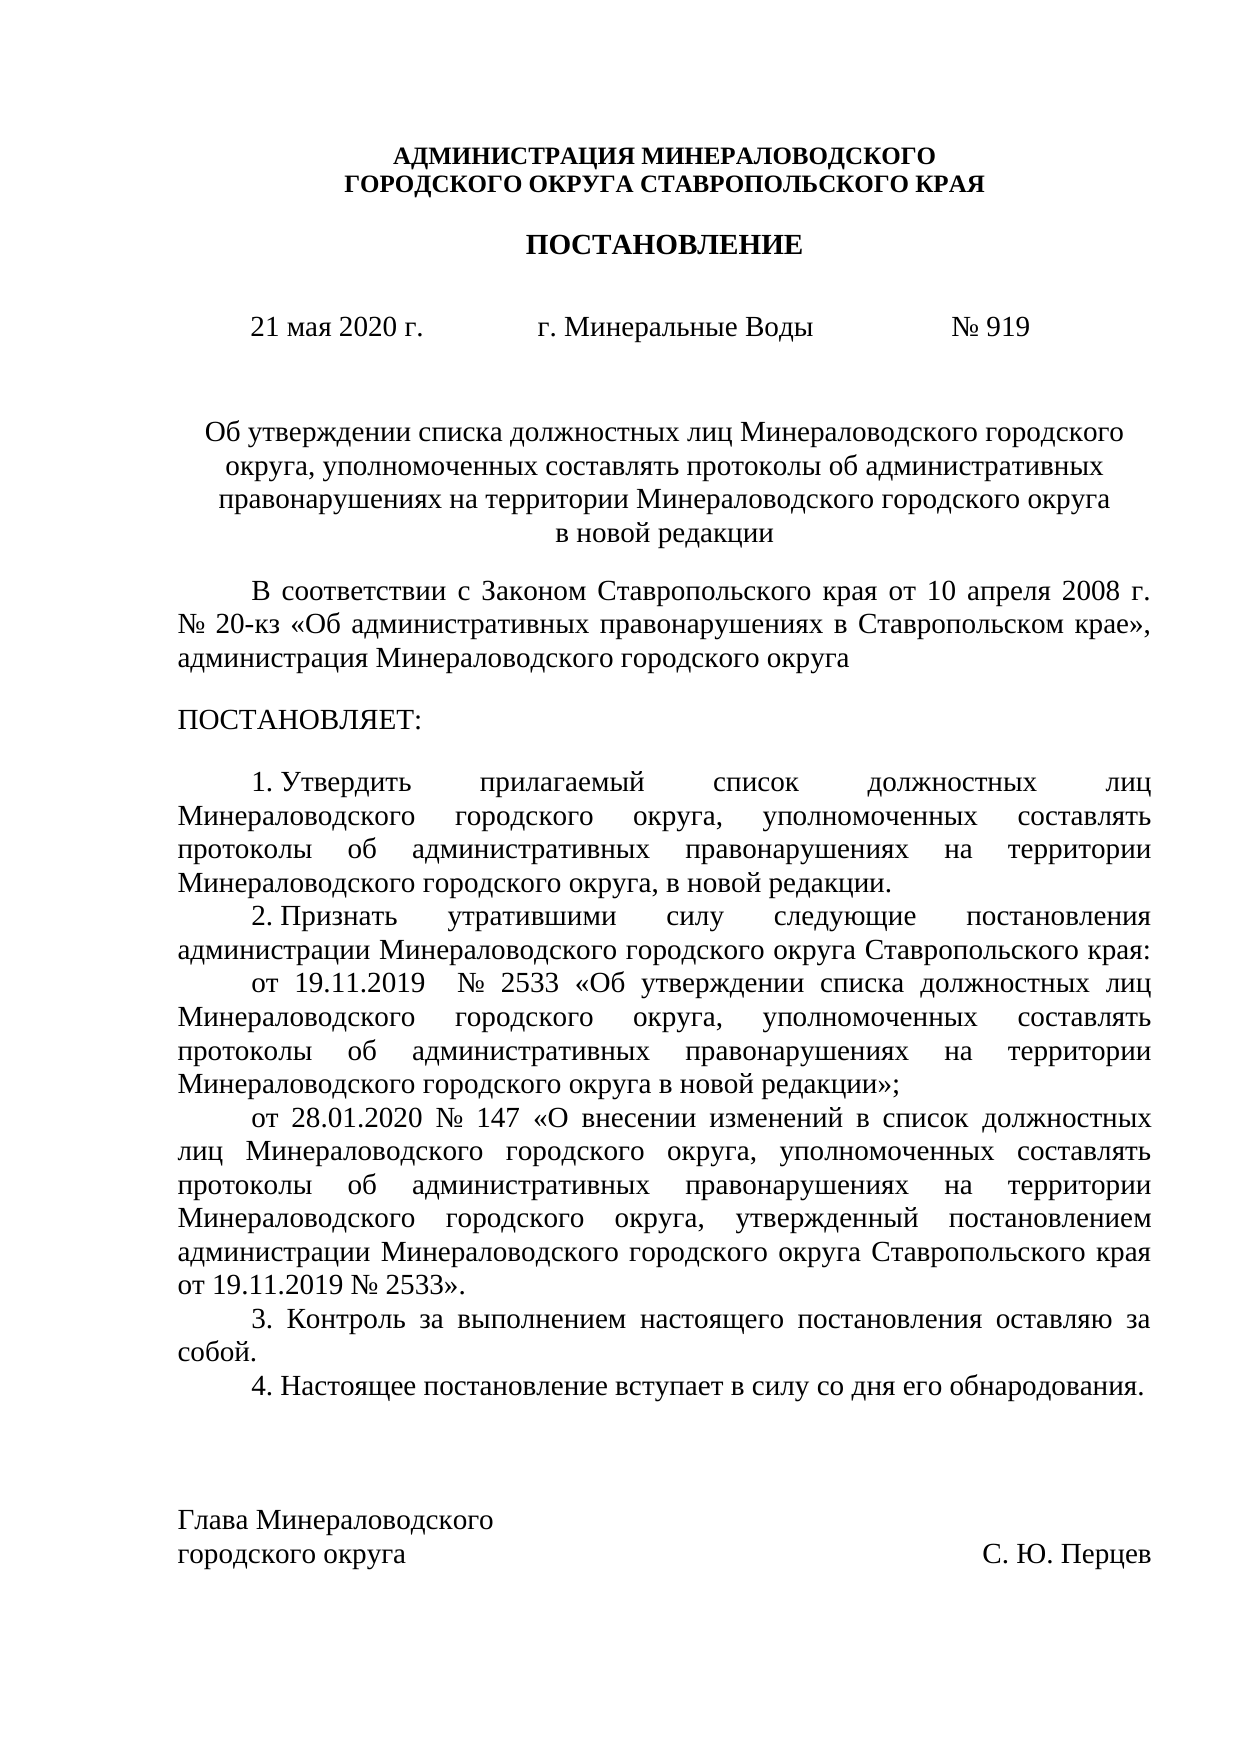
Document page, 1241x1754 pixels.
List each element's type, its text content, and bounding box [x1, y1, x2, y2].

text в новой редакции [177, 515, 1152, 549]
text от 28.01.2020 № 147 «О внесении изменений в список должностных лиц Минераловодского городского округа, уполномоченных составлять протоколы об административных правонарушениях на территории Минераловодского городского округа, утвержденный постановлением администрации Минераловодского городского округа Ставропольского края от 19.11.2019 № 2533». [177, 1100, 1152, 1301]
table_header № 919 [831, 309, 1163, 342]
text городского округа С. Ю. Перцев [177, 1536, 1152, 1569]
text ПОСТАНОВЛЕНИЕ [177, 227, 1152, 261]
table_header г. Минеральные Воды [498, 309, 831, 342]
text Об утверждении списка должностных лиц Минераловодского городского округа, уполномоченных составлять протоколы об административных правонарушениях на территории Минераловодского городского округа [177, 414, 1152, 515]
text ПОСТАНОВЛЯЕТ: [177, 702, 1152, 736]
list 1. Утвердить прилагаемый список должностных лиц Минераловодского городского округа, уполномоченных составлять протоколы об административных правонарушениях на территории Минераловодского городского округа, в новой редакции. [177, 764, 1152, 898]
text АДМИНИСТРАЦИЯ МИНЕРАЛОВОДСКОГО [177, 141, 1152, 169]
list 3. Контроль за выполнением настоящего постановления оставляю за собой. [177, 1301, 1152, 1368]
table_header 21 мая 2020 г. [166, 309, 498, 342]
text Глава Минераловодского [177, 1502, 1152, 1536]
text ГОРОДСКОГО ОКРУГА СТАВРОПОЛЬСКОГО КРАЯ [177, 169, 1152, 198]
list 4. Настоящее постановление вступает в силу со дня его обнародования. [177, 1368, 1152, 1402]
text В соответствии с Законом Ставропольского края от 10 апреля 2008 г. № 20-кз «Об административных правонарушениях в Ставропольском крае», администрация Минераловодского городского округа [177, 573, 1152, 673]
list 2. Признать утратившими силу следующие постановления администрации Минераловодского городского округа Ставропольского края: от 19.11.2019 № 2533 «Об утверждении списка должностных лиц Минераловодского городского округа, уполномоченных составлять протоколы об административных правонарушениях на территории Минераловодского городского округа в новой редакции»; [177, 898, 1152, 1100]
